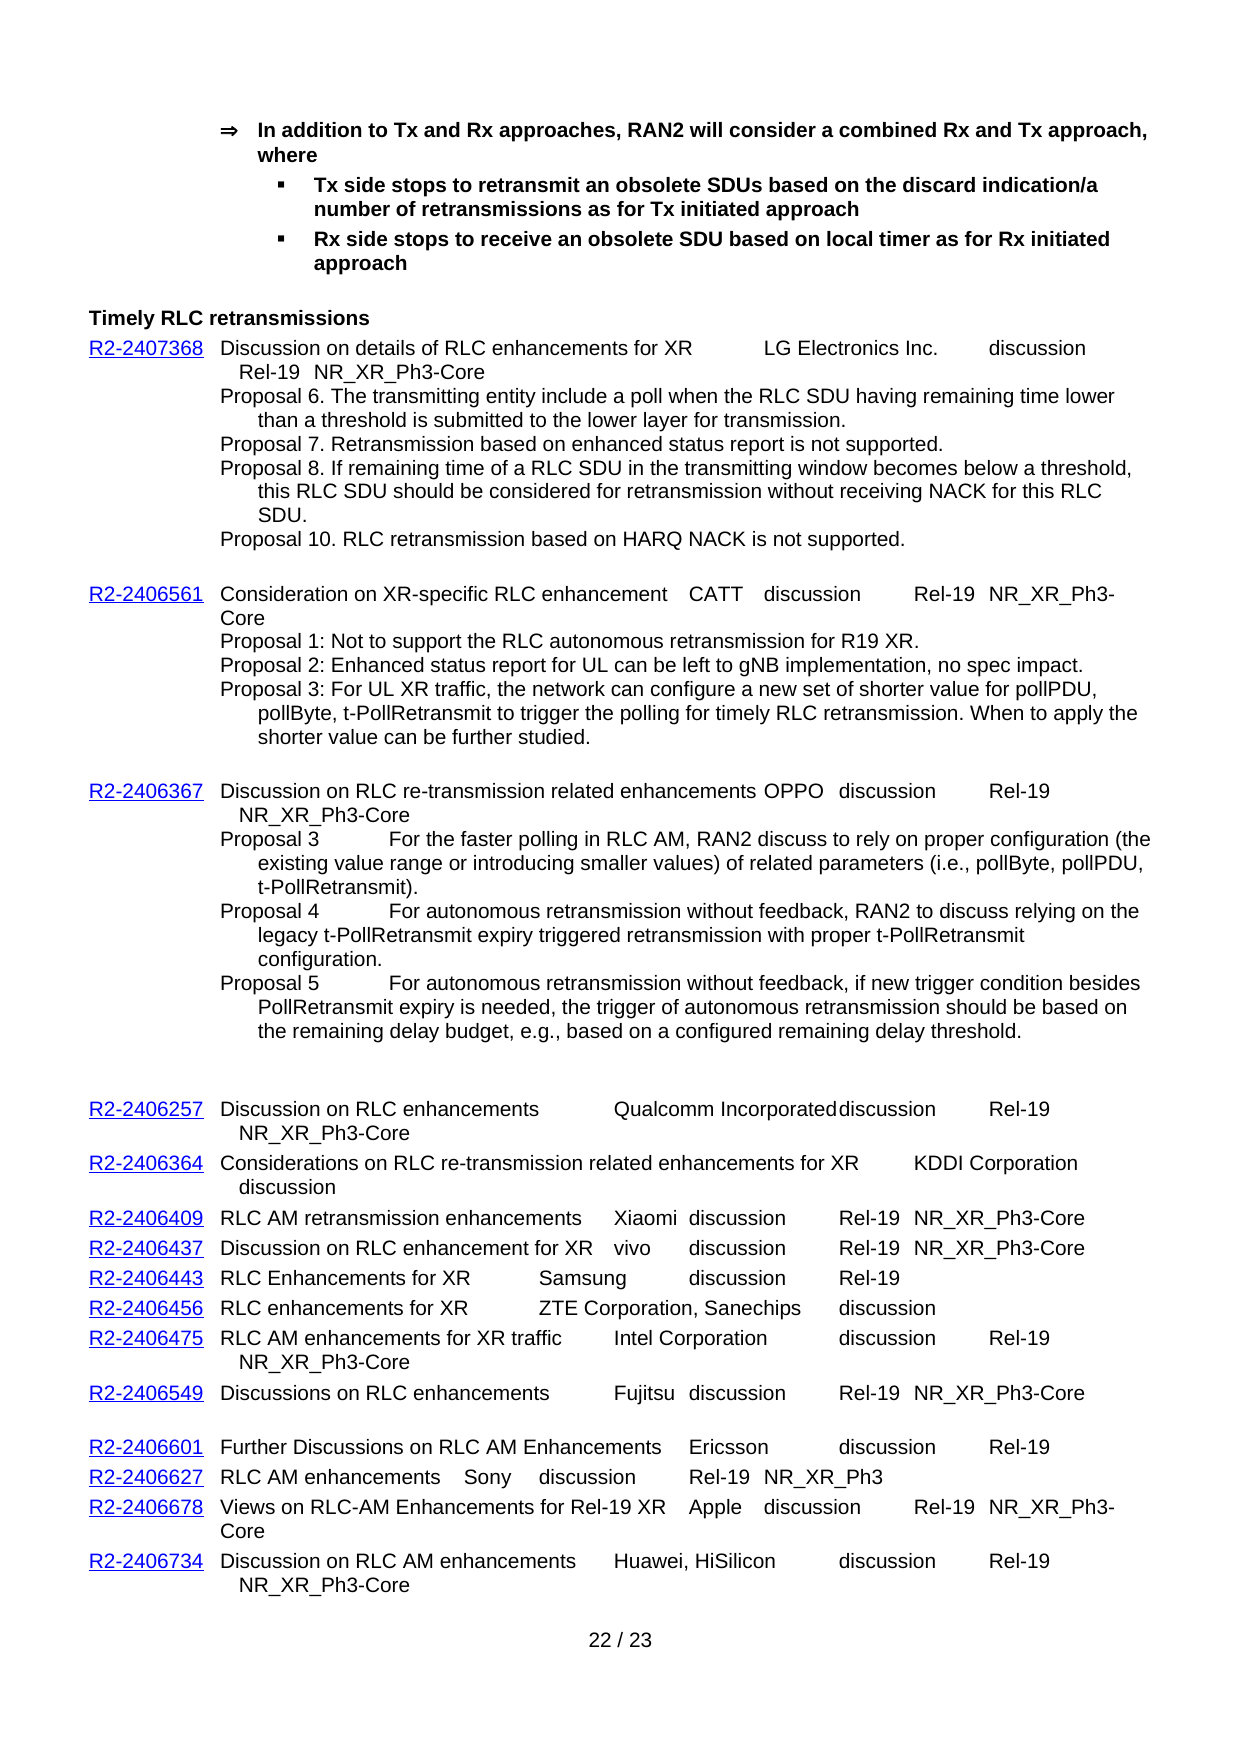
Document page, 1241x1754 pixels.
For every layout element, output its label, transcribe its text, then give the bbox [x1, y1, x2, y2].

title R2-2406627 RLC AM enhancements Sony discussion Rel-19 NR_XR_Ph3 [89, 1465, 1152, 1489]
list Tx side stops to retransmit an obsolete SDUs based on the discard indication/a number of retransmissions as for Tx initiated approach [276, 173, 1152, 221]
title R2-2406456 RLC enhancements for XR ZTE Corporation, Sanechips discussion [89, 1296, 1152, 1320]
title Timely RLC retransmissions [89, 305, 1152, 329]
text Proposal 3 For the faster polling in RLC AM, RAN2 discuss to rely on proper configuration (the existing value range or introducing smaller values) of related parameters (i.e., pollByte, pollPDU, t-PollRetransmit). [220, 827, 1152, 899]
title R2-2406257 Discussion on RLC enhancements Qualcomm Incorporated discussion Rel-19 NR_XR_Ph3-Core [89, 1097, 1152, 1145]
text Proposal 4 For autonomous retransmission without feedback, RAN2 to discuss relying on the legacy t-PollRetransmit expiry triggered retransmission with proper t-PollRetransmit configuration. [220, 899, 1152, 971]
text In addition to Tx and Rx approaches, RAN2 will consider a combined Rx and Tx approach, where [220, 118, 1152, 167]
text Proposal 8. If remaining time of a RLC SDU in the transmitting window becomes below a threshold, this RLC SDU should be considered for retransmission without receiving NACK for this RLC SDU. [220, 455, 1152, 527]
title R2-2406443 RLC Enhancements for XR Samsung discussion Rel-19 [89, 1266, 1152, 1290]
title R2-2406475 RLC AM enhancements for XR traffic Intel Corporation discussion Rel-19 NR_XR_Ph3-Core [89, 1326, 1152, 1374]
text Proposal 1: Not to support the RLC autonomous retransmission for R19 XR. [220, 629, 1152, 653]
title R2-2406549 Discussions on RLC enhancements Fujitsu discussion Rel-19 NR_XR_Ph3-Core [89, 1380, 1152, 1404]
text Proposal 3: For UL XR traffic, the network can configure a new set of shorter value for pollPDU, pollByte, t-PollRetransmit to trigger the polling for timely RLC retransmission. When to apply the shorter value can be further studied. [220, 677, 1152, 749]
title R2-2407368 Discussion on details of RLC enhancements for XR LG Electronics Inc. discussion Rel-19 NR_XR_Ph3-Core [89, 336, 1152, 383]
list Rx side stops to receive an obsolete SDU based on local timer as for Rx initiated approach [276, 227, 1152, 275]
title R2-2406437 Discussion on RLC enhancement for XR vivo discussion Rel-19 NR_XR_Ph3-Core [89, 1236, 1152, 1259]
text Proposal 7. Retransmission based on enhanced status report is not supported. [220, 431, 1152, 455]
title R2-2406367 Discussion on RLC re-transmission related enhancements OPPO discussion Rel-19 NR_XR_Ph3-Core [89, 779, 1152, 827]
title R2-2406364 Considerations on RLC re-transmission related enhancements for XR KDDI Corporation discussion [89, 1151, 1152, 1199]
title R2-2406409 RLC AM retransmission enhancements Xiaomi discussion Rel-19 NR_XR_Ph3-Core [89, 1205, 1152, 1229]
title R2-2406561 Consideration on XR-specific RLC enhancement CATT discussion Rel-19 NR_XR_Ph3-Core [89, 581, 1152, 629]
title R2-2406734 Discussion on RLC AM enhancements Huawei, HiSilicon discussion Rel-19 NR_XR_Ph3-Core [89, 1549, 1152, 1597]
text Proposal 6. The transmitting entity include a poll when the RLC SDU having remaining time lower than a threshold is submitted to the lower layer for transmission. [220, 383, 1152, 431]
text Proposal 5 For autonomous retransmission without feedback, if new trigger condition besides PollRetransmit expiry is needed, the trigger of autonomous retransmission should be based on the remaining delay budget, e.g., based on a configured remaining delay threshold. [220, 971, 1152, 1043]
text Proposal 2: Enhanced status report for UL can be left to gNB implementation, no spec impact. [220, 653, 1152, 677]
text Proposal 10. RLC retransmission based on HARQ NACK is not supported. [220, 527, 1152, 551]
title R2-2406601 Further Discussions on RLC AM Enhancements Ericsson discussion Rel-19 [89, 1434, 1152, 1458]
title R2-2406678 Views on RLC-AM Enhancements for Rel-19 XR Apple discussion Rel-19 NR_XR_Ph3-Core [89, 1495, 1152, 1543]
